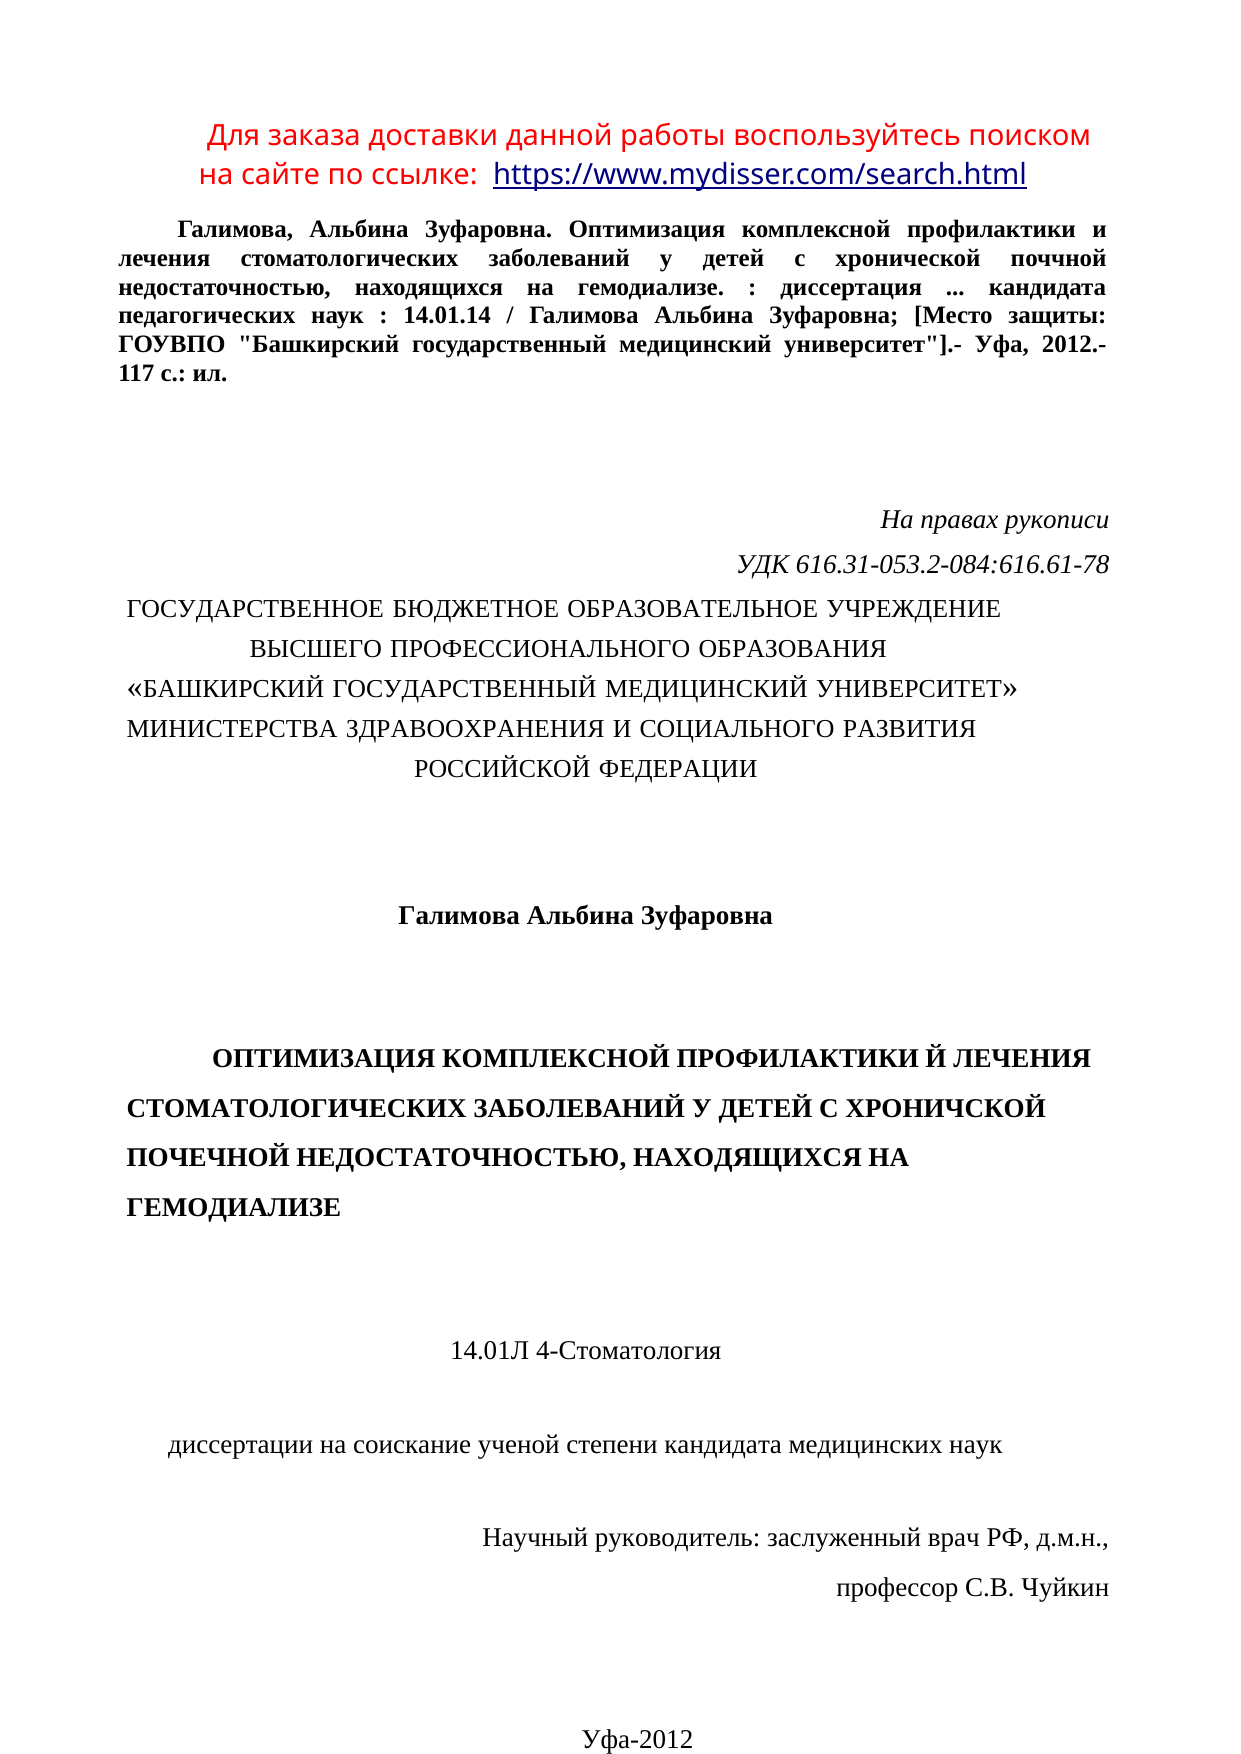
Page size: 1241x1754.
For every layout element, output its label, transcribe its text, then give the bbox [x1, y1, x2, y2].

text Галимова, Альбина Зуфаровна. Оптимизация комплексной профилактики и лечения стоматологических заболеваний у детей с хронической поччной недостаточностью, находящихся на гемодиализе. : диссертация ... кандидата педагогических наук : 14.01.14 / Галимова Альбина Зуфаровна; [Место защиты: ГОУВПО "Башкирский государственный медицинский университет"].- Уфа, 2012.- 117 с.: ил. [118, 214, 1107, 387]
text УДК 616.31-053.2-084:616.61-78 [118, 552, 1109, 579]
text На правах рукописи [118, 507, 1109, 534]
text Уфа-2012 [581, 1727, 693, 1754]
text Галимова Альбина Зуфаровна [118, 902, 1053, 929]
text государственное бюджетное образовательное учреждение [126, 586, 1107, 626]
text 14.01Л 4-Стоматология [118, 1338, 1053, 1365]
text диссертации на соискание ученой степени кандидата медицинских наук [118, 1413, 1053, 1463]
text Научный руководитель: заслуженный врач РФ, д.м.н., профессор C.B. Чуйкин [360, 1507, 1109, 1607]
text ОПТИМИЗАЦИЯ КОМПЛЕКСНОЙ ПРОФИЛАКТИКИ Й ЛЕЧЕНИЯ СТОМАТОЛОГИЧЕСКИХ ЗАБОЛЕВАНИЙ У ДЕТЕЙ С ХРОНИЧСКОЙ ПОЧЕЧНОЙ НЕДОСТАТОЧНОСТЬЮ, НАХОДЯЩИХСЯ НА ГЕМОДИАЛИЗЕ [126, 1028, 1109, 1226]
text высшего профессионального образования «башкирский государственный медицинский университет» министерства здравоохранения и социального развития [126, 626, 1074, 746]
text российской федерации [118, 746, 1053, 786]
